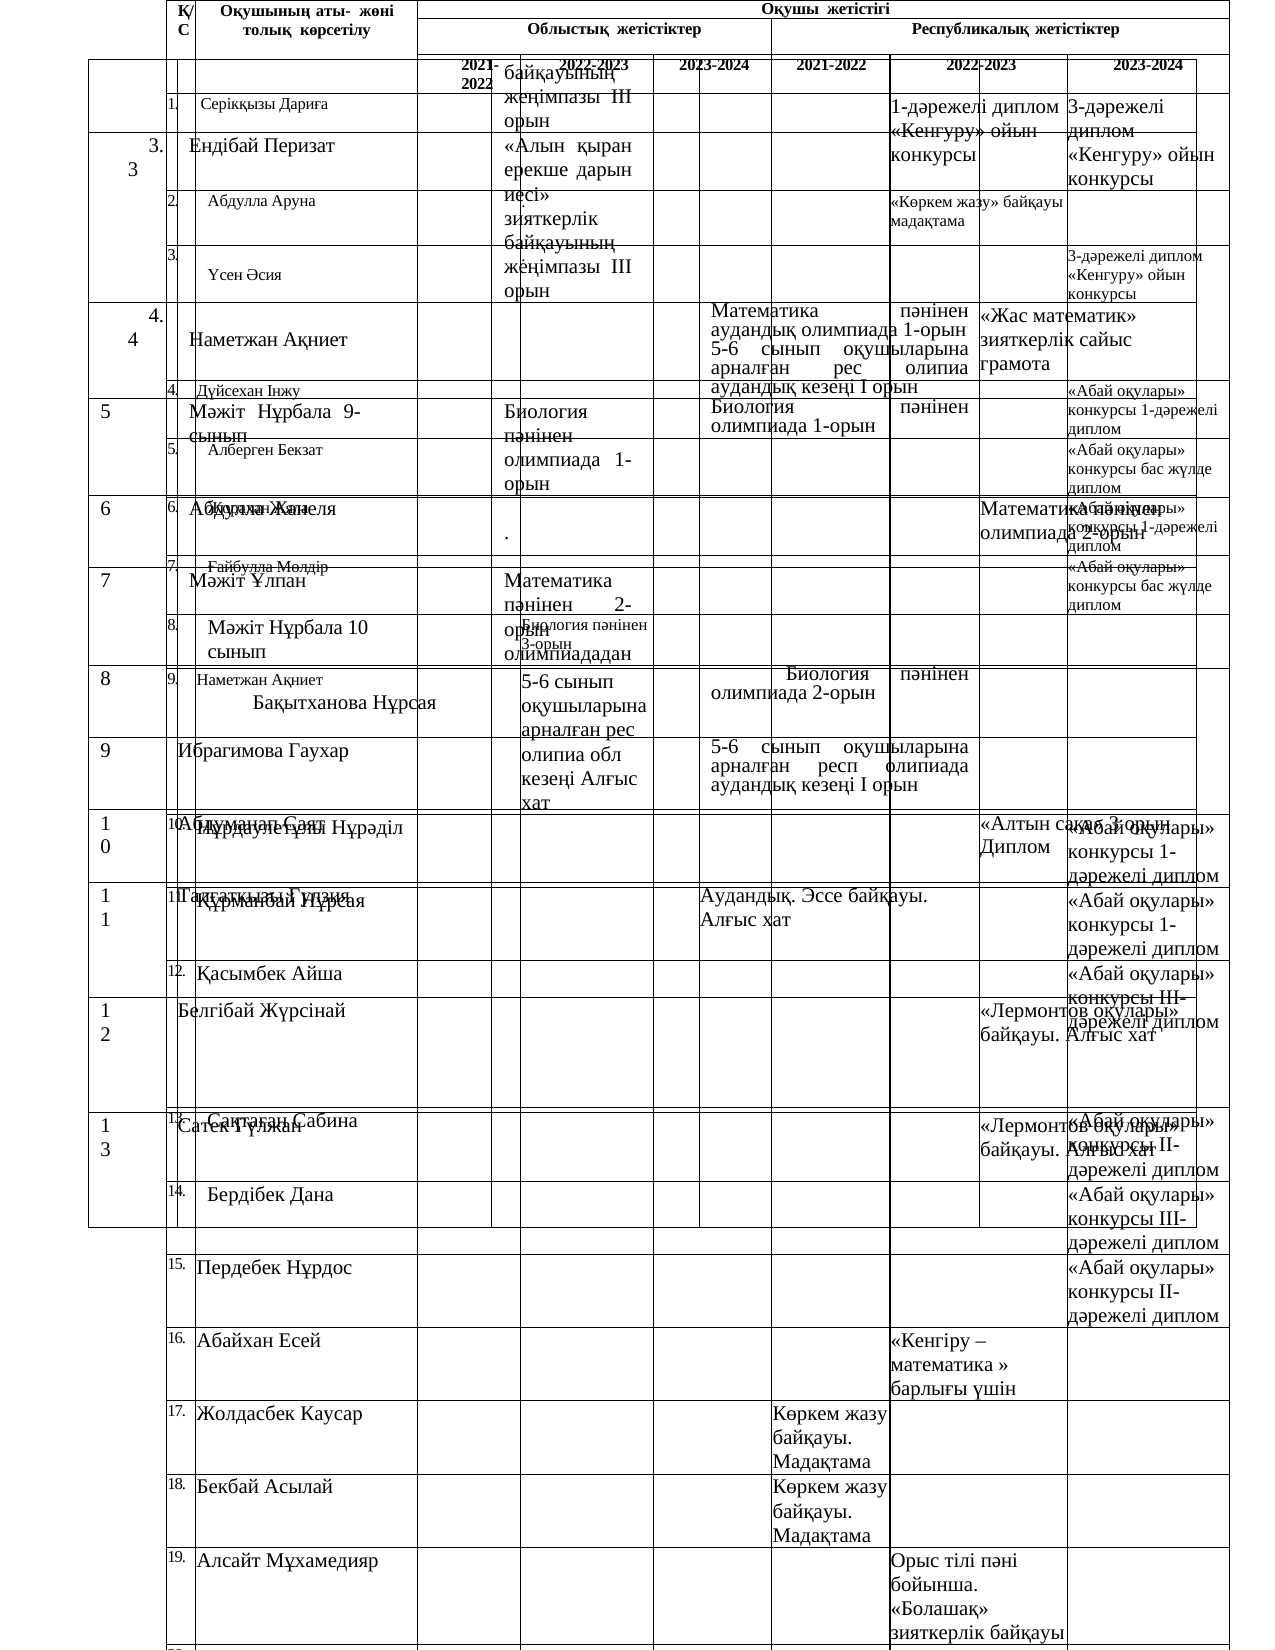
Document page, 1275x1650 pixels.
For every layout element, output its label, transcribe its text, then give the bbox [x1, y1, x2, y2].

table_cell [891, 1108, 1067, 1181]
table_cell [891, 815, 1067, 887]
table_cell «Абай оқулары» конкурсы бас жүлде диплом [1068, 439, 1229, 497]
table_cell [654, 439, 771, 497]
table_cell [418, 94, 520, 190]
table_cell 3-дәрежелі диплом «Кенгуру» ойын конкурсы [1068, 94, 1229, 190]
table_cell [418, 556, 520, 614]
table_cell 7 [89, 568, 166, 664]
table_cell [167, 439, 195, 497]
table_cell Қасымбек Айша [196, 961, 417, 1107]
table_cell [654, 888, 771, 960]
table_cell «Абай оқулары» конкурсы 1-дәрежелі диплом [1068, 381, 1229, 438]
table_cell [418, 1182, 520, 1254]
table_cell Орыс тілі пәні бойынша. «Болашақ» зияткерлік байқауы [891, 1548, 1067, 1644]
table_cell [418, 1548, 520, 1644]
table_cell [654, 556, 771, 614]
table_cell [418, 191, 520, 245]
table_cell [654, 1108, 771, 1181]
table_cell 4 [89, 303, 166, 398]
table_cell [167, 1645, 195, 1650]
table_header Оқушы жетістігі [418, 1, 1229, 18]
table_cell [521, 1182, 653, 1254]
table_cell Алсайт Мұхамедияр [196, 1548, 417, 1644]
table_cell «Абай оқулары» конкурсы 1-дәрежелі диплом [1068, 815, 1229, 887]
table_cell [1068, 1328, 1229, 1400]
table_cell [167, 498, 195, 555]
table_cell [418, 815, 520, 887]
table_cell Серікқызы Дариға [196, 94, 417, 190]
table_cell Жолдасбек Каусар [196, 1401, 417, 1473]
table_cell [772, 439, 889, 497]
table_cell «Абай оқулары» конкурсы III-дәрежелі диплом [1068, 1182, 1229, 1254]
table_cell [654, 961, 771, 1107]
table_cell [772, 1548, 889, 1644]
table_cell [772, 1255, 889, 1327]
table_cell [167, 556, 195, 614]
table_cell [891, 439, 1067, 497]
table_cell [654, 498, 771, 555]
table_cell 11 [89, 883, 166, 997]
table_cell [654, 246, 771, 380]
table_cell [772, 615, 889, 668]
table_cell [167, 1328, 195, 1400]
table_cell [654, 815, 771, 887]
table_cell [521, 439, 653, 497]
table_cell [418, 1108, 520, 1181]
table_cell [521, 556, 653, 614]
table_cell 12 [89, 998, 166, 1112]
table_cell [772, 888, 889, 960]
table_cell Мәжіт Нұрбала 10 сынып [196, 615, 417, 668]
table_cell [167, 1182, 195, 1254]
table_cell Абдулла Аруна [196, 191, 417, 245]
table_cell [1068, 191, 1229, 245]
table_cell [167, 1108, 195, 1181]
table_cell [772, 1328, 889, 1400]
table_cell 5 [89, 399, 166, 495]
table_cell [891, 1401, 1067, 1473]
table_cell [772, 1108, 889, 1181]
table_cell [772, 381, 889, 438]
table_cell [167, 888, 195, 960]
table_cell [891, 556, 1067, 614]
table_cell [891, 888, 1067, 960]
table_header Қ/С [167, 1, 195, 93]
table_cell [418, 246, 520, 380]
table_cell 3 [89, 133, 166, 302]
table_cell [891, 669, 1067, 814]
table_cell Нұрдаулетұлы Нұрәділ [196, 815, 417, 887]
table_cell [418, 1328, 520, 1400]
table_cell [521, 1645, 653, 1650]
table_cell [167, 246, 195, 380]
table_cell «Абай оқулары» конкурсы 1-дәрежелі диплом [1068, 498, 1229, 555]
table_cell [654, 1475, 771, 1547]
table_cell [772, 191, 889, 245]
table_cell [521, 1108, 653, 1181]
table_cell 2021-2022 [418, 55, 520, 93]
table_cell [418, 615, 520, 668]
table_cell [772, 669, 889, 814]
table_cell [418, 381, 520, 438]
table_cell «Көркем жазу» байқауы мадақтама [891, 191, 1067, 245]
table_cell 13 [89, 1113, 166, 1227]
table_cell «Абай оқулары» конкурсы II-дәрежелі диплом [1068, 1255, 1229, 1327]
table_cell 1. [167, 94, 195, 190]
table_cell «Абай оқулары» конкурсы III-дәрежелі диплом [1068, 961, 1229, 1107]
table_cell [654, 1645, 771, 1650]
table_cell 2023-2024 [1068, 55, 1229, 93]
table_cell 5-6 сынып оқушыларына арналған рес олипиа обл кезеңі Алғыс хат [521, 669, 653, 814]
table_cell 2022-2023 [521, 55, 653, 93]
table_cell [654, 615, 771, 668]
table_cell [891, 615, 1067, 668]
table_cell Бекбай Асылай [196, 1475, 417, 1547]
table_cell [891, 1475, 1067, 1547]
table_cell [654, 1328, 771, 1400]
table_cell [418, 498, 520, 555]
table_cell 2 [89, 60, 166, 132]
table_cell [654, 1182, 771, 1254]
table_cell [891, 1255, 1067, 1327]
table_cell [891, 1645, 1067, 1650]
table_cell Бердібек Дана [196, 1182, 417, 1254]
table_cell 8 [89, 666, 166, 737]
table_cell Дүйсехан Інжу [196, 381, 417, 438]
table_cell «Абай оқулары» конкурсы II-дәрежелі диплом [1068, 1108, 1229, 1181]
table_cell [772, 961, 889, 1107]
table_cell [654, 191, 771, 245]
table_cell Облыстық жетістіктер [418, 19, 771, 54]
table_cell 3-дәрежелі диплом «Кенгуру» ойын конкурсы [1068, 246, 1229, 380]
table_cell [418, 961, 520, 1107]
table_cell [167, 961, 195, 1107]
table_cell Абайхан Есей [196, 1328, 417, 1400]
table_cell [418, 888, 520, 960]
table_cell [521, 961, 653, 1107]
table_cell [891, 961, 1067, 1107]
table_cell [521, 888, 653, 960]
table_cell «Кенгіру – математика » барлығы үшін [891, 1328, 1067, 1400]
table_cell 6 [89, 496, 166, 567]
table_cell [654, 669, 771, 814]
table_cell [1068, 1401, 1229, 1473]
table_cell [167, 1401, 195, 1473]
table_cell 2022-2023 [891, 55, 1067, 93]
table_cell [167, 615, 195, 668]
table_cell [1068, 669, 1229, 814]
table_cell [167, 1548, 195, 1644]
table_cell [1068, 1645, 1229, 1650]
table_cell Ғайбулла Мөлдір [196, 556, 417, 614]
table_cell [891, 498, 1067, 555]
table_cell [418, 439, 520, 497]
table_cell 1-дәрежелі диплом «Кенгуру» ойын конкурсы [891, 94, 1067, 190]
table_cell [1068, 1548, 1229, 1644]
table_cell [418, 1645, 520, 1650]
table_cell Республикалық жетістіктер [772, 19, 1229, 54]
table_cell 2021-2022 [772, 55, 889, 93]
table_cell [418, 669, 520, 814]
table_cell . [521, 191, 653, 245]
table_cell [1068, 615, 1229, 668]
table_cell [654, 381, 771, 438]
table_cell [521, 1548, 653, 1644]
table_cell [167, 381, 195, 438]
table_cell Үсен Әсия [196, 246, 417, 380]
table_cell [167, 815, 195, 887]
table_cell 9 [89, 738, 166, 809]
table_cell [891, 246, 1067, 380]
table_cell [772, 498, 889, 555]
table_cell [521, 381, 653, 438]
table_header Оқушының аты- жөні толық көрсетілу [196, 1, 417, 93]
table_cell [521, 498, 653, 555]
table_cell 10 [89, 810, 166, 882]
table_cell [418, 1255, 520, 1327]
table_cell [891, 1182, 1067, 1254]
table_cell [167, 669, 195, 814]
table_cell [521, 815, 653, 887]
table_cell 2. [167, 191, 195, 245]
table_cell [772, 246, 889, 380]
table_cell [772, 556, 889, 614]
table_cell . [521, 246, 653, 380]
table_cell [654, 1255, 771, 1327]
table_cell [772, 1182, 889, 1254]
table_cell Алберген Бекзат [196, 439, 417, 497]
table_cell 2023-2024 [654, 55, 771, 93]
table_cell [772, 815, 889, 887]
table_cell Сақтаған Сабина [196, 1108, 417, 1181]
table_cell [891, 381, 1067, 438]
table_cell [654, 1548, 771, 1644]
table_cell [167, 1255, 195, 1327]
table_cell Наметжан Ақниет [196, 669, 417, 814]
table_cell [521, 1475, 653, 1547]
table_cell Биология пәнінен 3-орын [521, 615, 653, 668]
table_cell [521, 1328, 653, 1400]
table_cell [654, 94, 771, 190]
table_cell Көркем жазу байқауы. Мадақтама [772, 1475, 889, 1547]
table_cell [521, 1401, 653, 1473]
table_cell [521, 1255, 653, 1327]
table_cell «Абай оқулары» конкурсы бас жүлде диплом [1068, 556, 1229, 614]
table_cell «Абай оқулары» конкурсы 1-дәрежелі диплом [1068, 888, 1229, 960]
table_cell [772, 1645, 889, 1650]
table_cell [418, 1475, 520, 1547]
table_cell [418, 1401, 520, 1473]
table_cell Пердебек Нұрдос [196, 1255, 417, 1327]
table_cell Жорахан Аяла [196, 498, 417, 555]
table_cell [167, 1475, 195, 1547]
table_cell Көркем жазу байқауы. Мадақтама [772, 1401, 889, 1473]
table_cell [772, 94, 889, 190]
table_cell [521, 94, 653, 190]
table_cell Құрманбай Нұрсая [196, 888, 417, 960]
table_cell [654, 1401, 771, 1473]
table_cell [1068, 1475, 1229, 1547]
